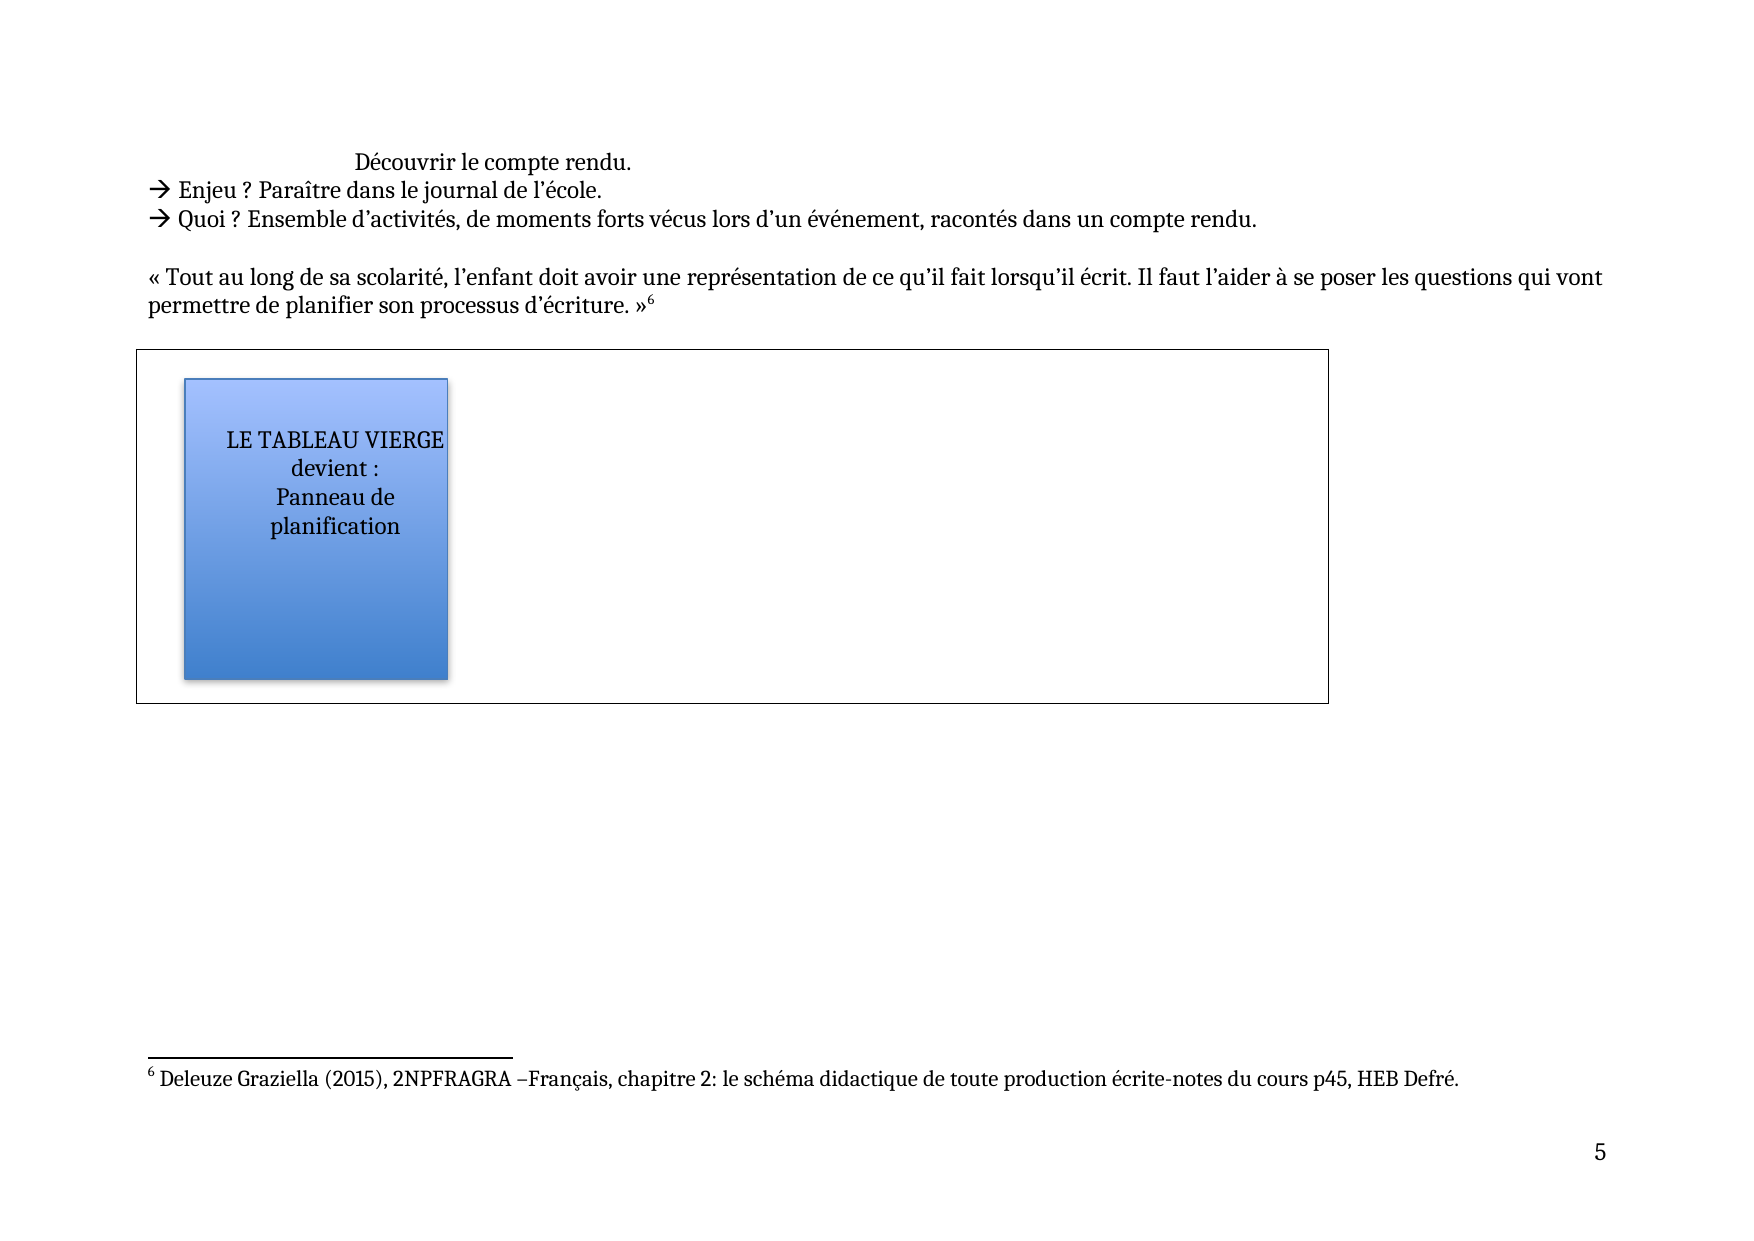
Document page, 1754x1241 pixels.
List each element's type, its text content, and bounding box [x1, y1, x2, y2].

text Découvrir le compte rendu. [354, 148, 1606, 176]
text « Tout au long de sa scolarité, l’enfant doit avoir une représentation de ce qu’il fait lorsqu’il écrit. Il faut l’aider à se poser les questions qui vont permettre de planifier son processus d’écriture. » [148, 263, 1606, 320]
text Quoi ? Ensemble d’activités, de moments forts vécus lors d’un événement, racontés dans un compte rendu. [148, 205, 1606, 234]
text Enjeu ? Paraître dans le journal de l’école. [148, 176, 1606, 205]
table_header [137, 350, 1328, 703]
